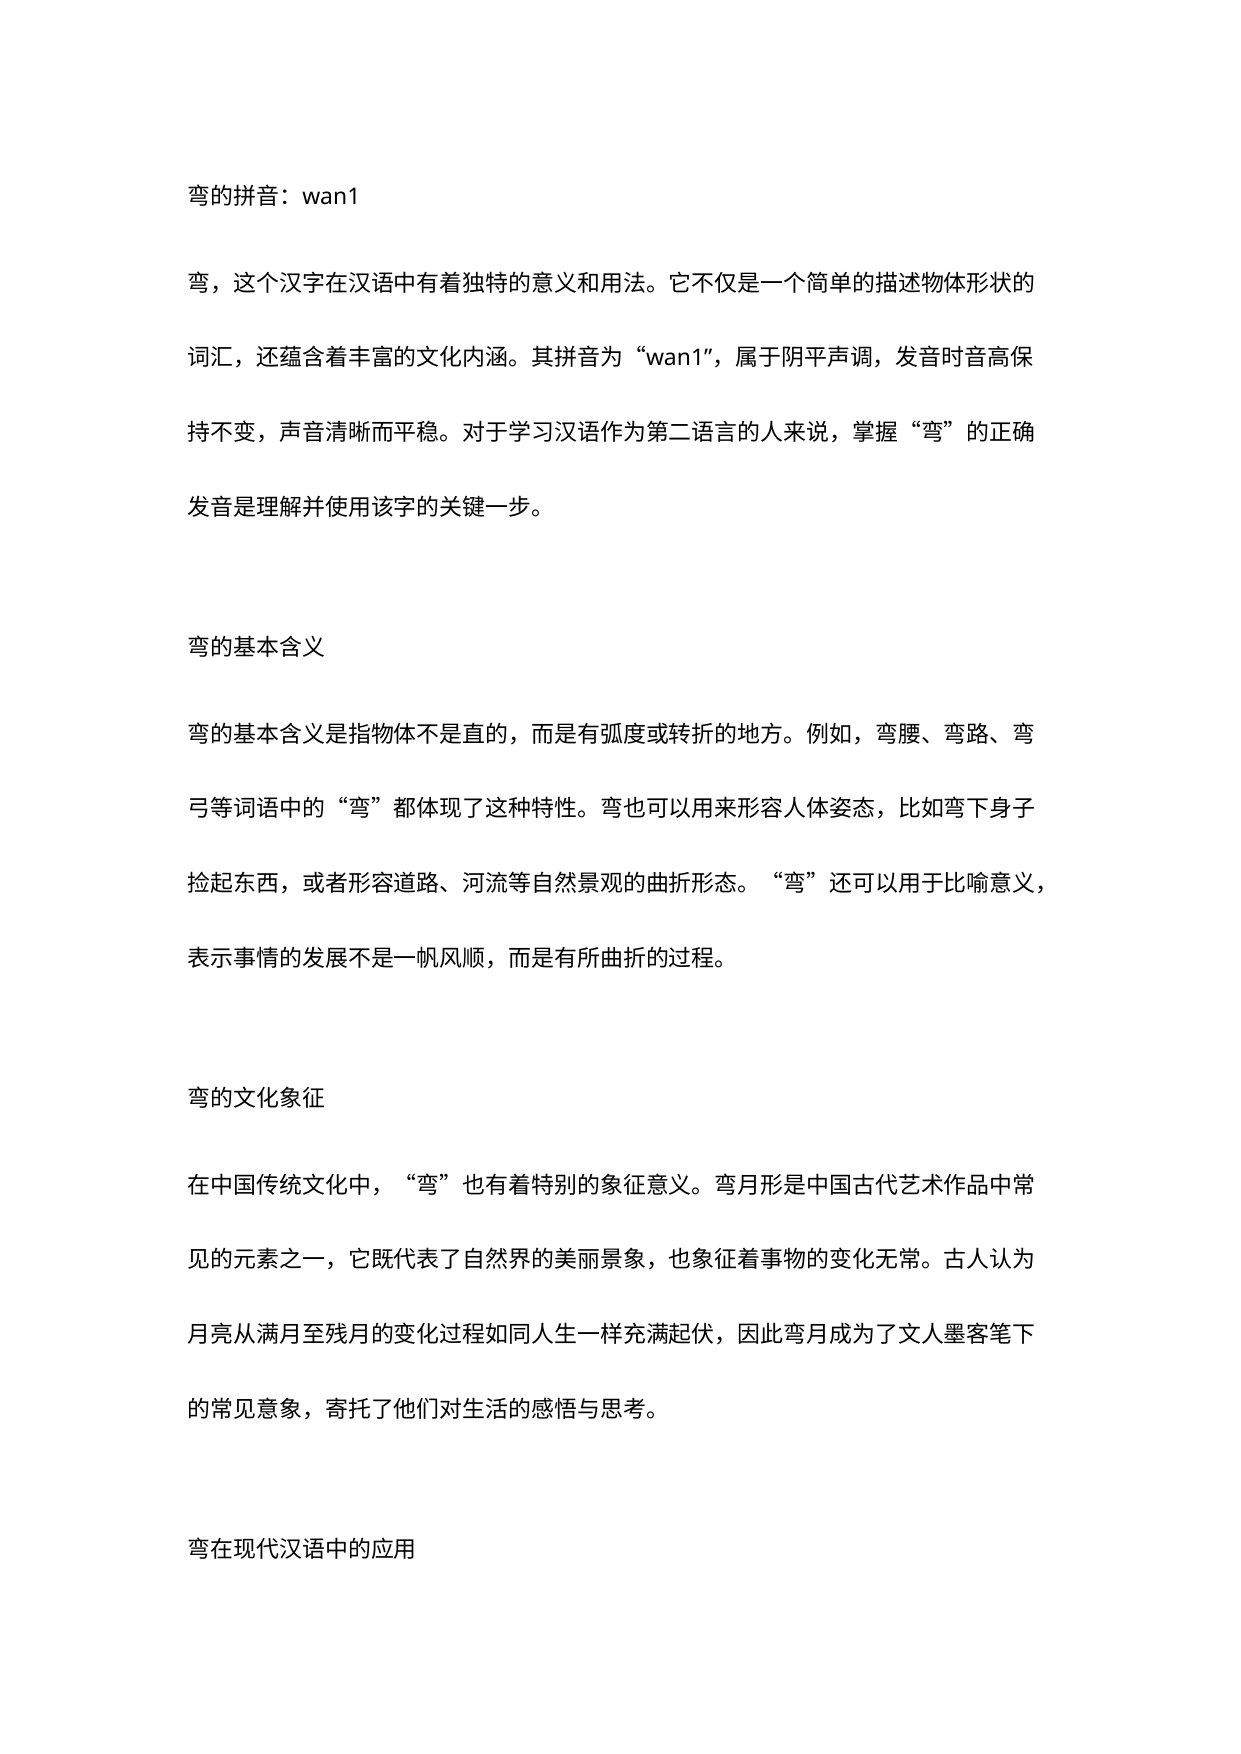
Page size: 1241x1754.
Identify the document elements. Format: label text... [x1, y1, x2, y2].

text 弯在现代汉语中的应用 [187, 1515, 1053, 1580]
text 弯的拼音：wan1 [187, 162, 1053, 227]
text 弯的基本含义 [187, 613, 1053, 678]
text 弯，这个汉字在汉语中有着独特的意义和用法。它不仅是一个简单的描述物体形状的词汇，还蕴含着丰富的文化内涵。其拼音为“wan1”，属于阴平声调，发音时音高保持不变，声音清晰而平稳。对于学习汉语作为第二语言的人来说，掌握“弯”的正确发音是理解并使用该字的关键一步。 [187, 249, 1053, 538]
text 弯的文化象征 [187, 1064, 1053, 1129]
text 弯的基本含义是指物体不是直的，而是有弧度或转折的地方。例如，弯腰、弯路、弯弓等词语中的“弯”都体现了这种特性。弯也可以用来形容人体姿态，比如弯下身子捡起东西，或者形容道路、河流等自然景观的曲折形态。“弯”还可以用于比喻意义，表示事情的发展不是一帆风顺，而是有所曲折的过程。 [187, 700, 1053, 989]
text 在中国传统文化中，“弯”也有着特别的象征意义。弯月形是中国古代艺术作品中常见的元素之一，它既代表了自然界的美丽景象，也象征着事物的变化无常。古人认为月亮从满月至残月的变化过程如同人生一样充满起伏，因此弯月成为了文人墨客笔下的常见意象，寄托了他们对生活的感悟与思考。 [187, 1151, 1053, 1440]
